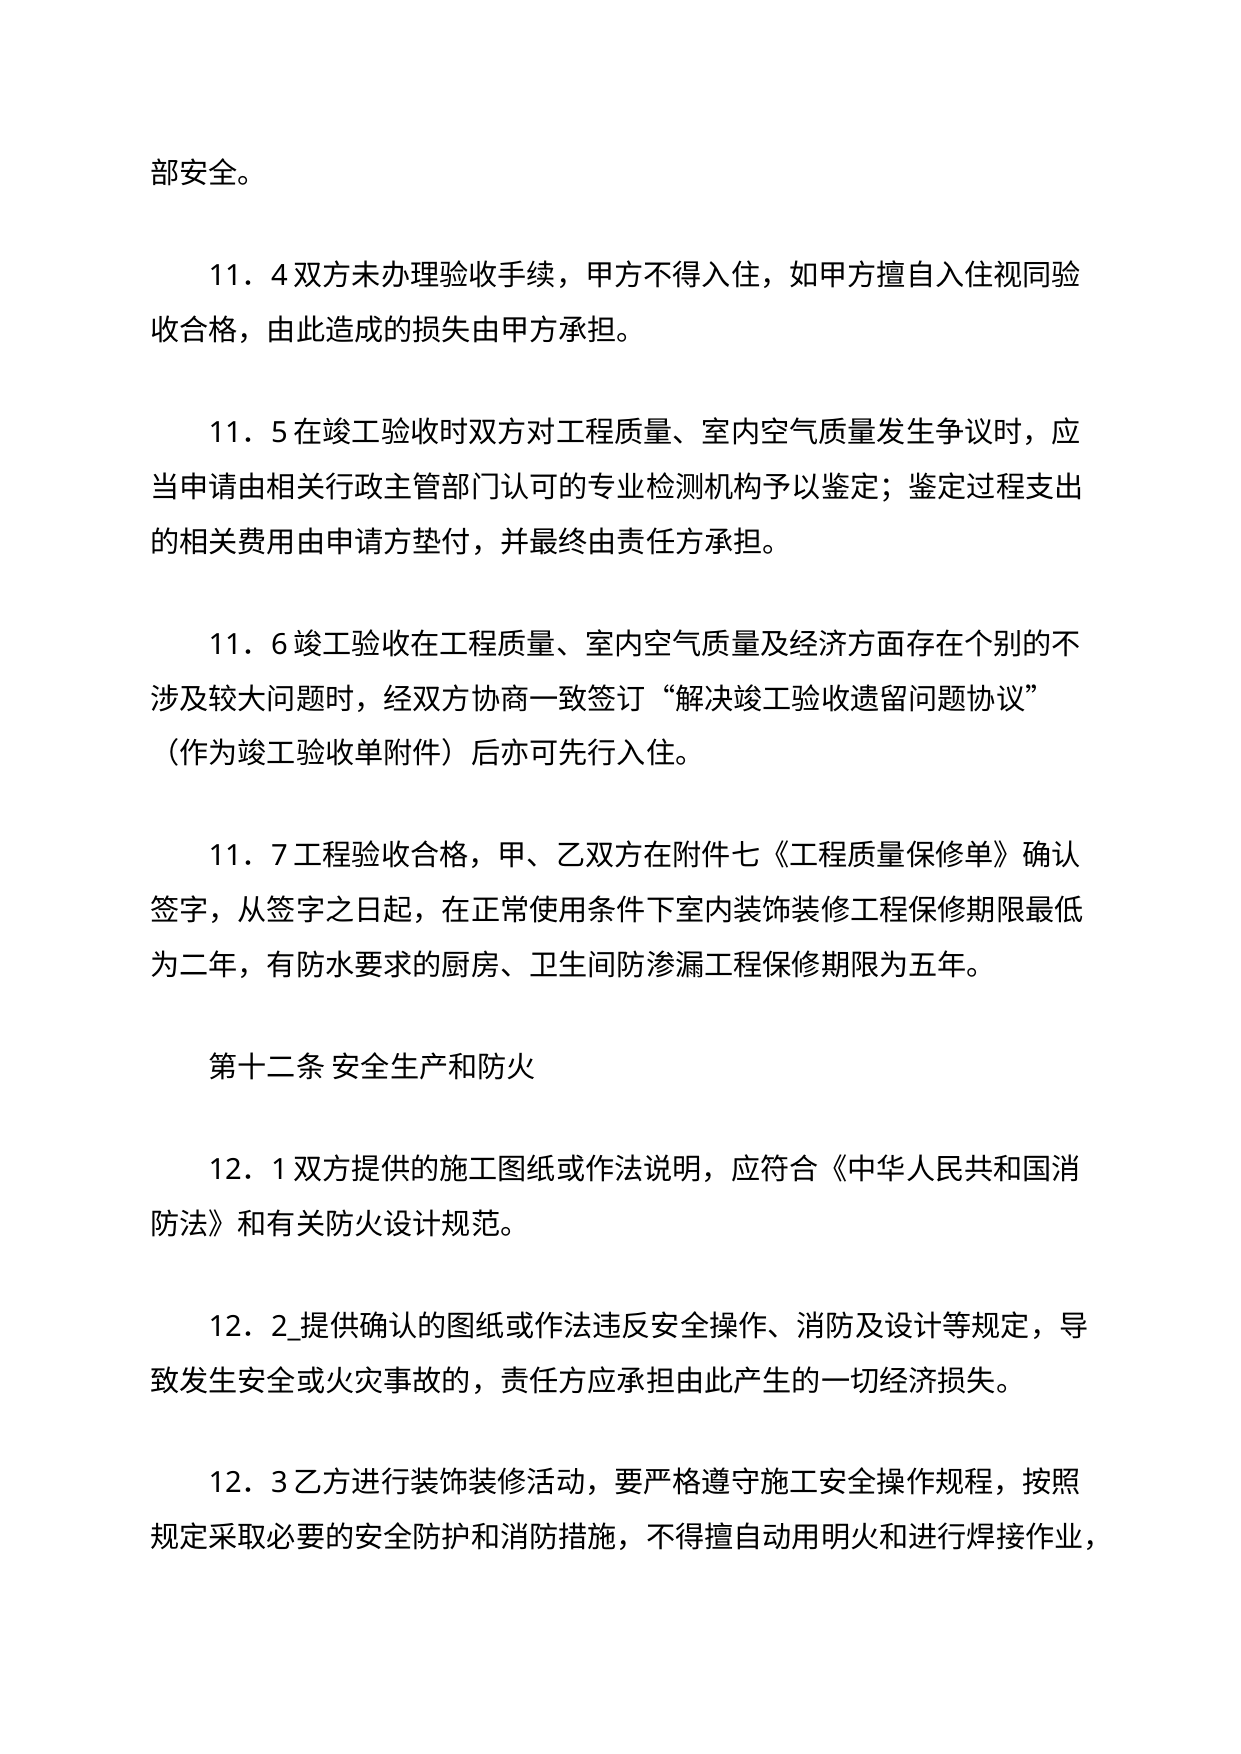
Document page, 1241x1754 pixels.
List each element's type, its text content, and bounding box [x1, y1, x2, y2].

text 11．5在竣工验收时双方对工程质量、室内空气质量发生争议时，应当申请由相关行政主管部门认可的专业检测机构予以鉴定；鉴定过程支出的相关费用由申请方垫付，并最终由责任方承担。 [150, 408, 1090, 561]
text 11．4双方未办理验收手续，甲方不得入住，如甲方擅自入住视同验收合格，由此造成的损失由甲方承担。 [150, 252, 1090, 349]
text 第十二条 安全生产和防火 [150, 1043, 1090, 1086]
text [150, 150, 1090, 192]
text 12．2_提供确认的图纸或作法违反安全操作、消防及设计等规定，导致发生安全或火灾事故的，责任方应承担由此产生的一切经济损失。 [150, 1302, 1090, 1399]
text 11．7工程验收合格，甲、乙双方在附件七《工程质量保修单》确认签字，从签字之日起，在正常使用条件下室内装饰装修工程保修期限最低为二年，有防水要求的厨房、卫生间防渗漏工程保修期限为五年。 [150, 832, 1090, 984]
text 12．1双方提供的施工图纸或作法说明，应符合《中华人民共和国消防法》和有关防火设计规范。 [150, 1145, 1090, 1243]
text 11．6竣工验收在工程质量、室内空气质量及经济方面存在个别的不涉及较大问题时，经双方协商一致签订“解决竣工验收遗留问题协议”（作为竣工验收单附件）后亦可先行入住。 [150, 620, 1090, 772]
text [150, 1459, 1090, 1556]
